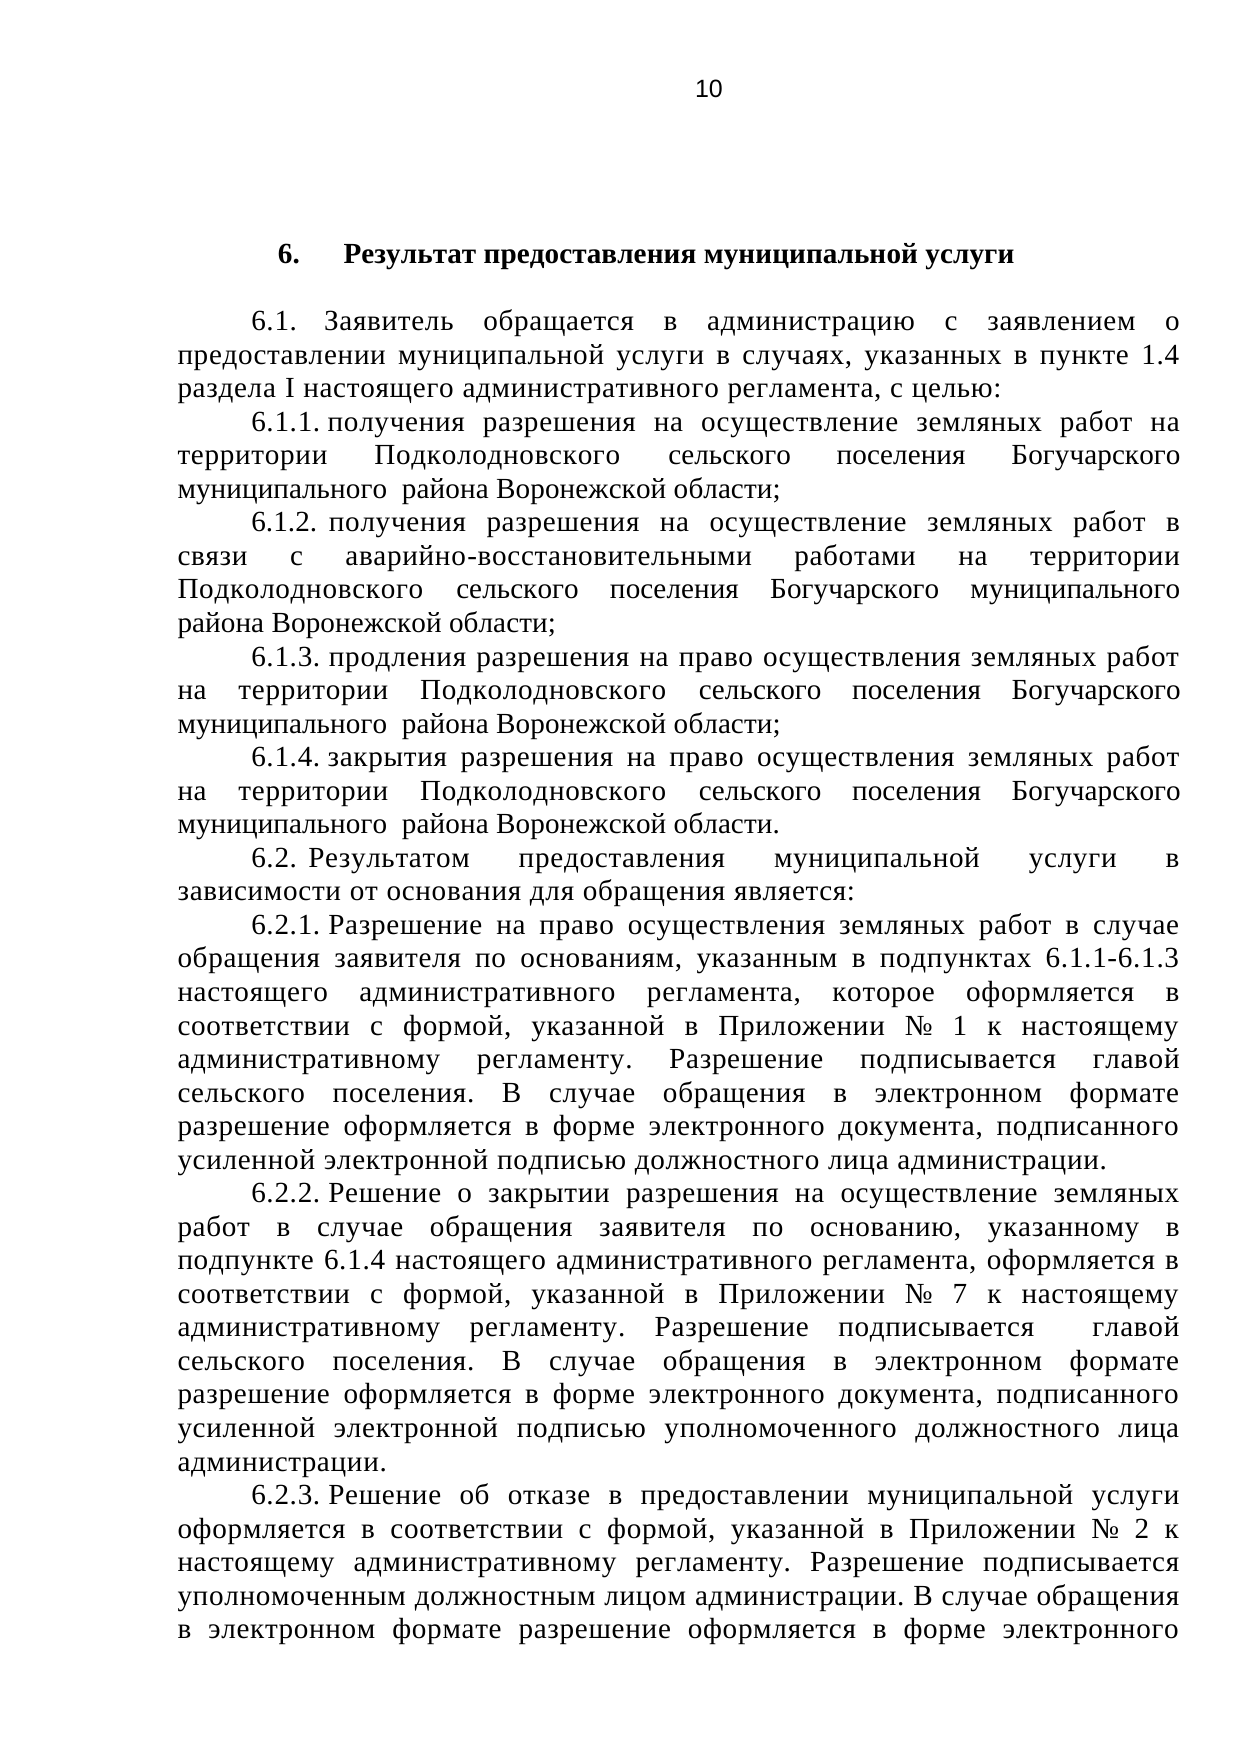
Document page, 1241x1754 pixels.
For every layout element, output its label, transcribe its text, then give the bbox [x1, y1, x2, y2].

list Результат предоставления муниципальной услуги [112, 236, 1181, 270]
list продления разрешения на право осуществления земляных работ на территории Подколодновского сельского поселения Богучарского муниципального района Воронежской области; [177, 639, 1181, 739]
list Разрешение на право осуществления земляных работ в случае обращения заявителя по основаниям, указанным в подпунктах 6.1.1-6.1.3 настоящего административного регламента, которое оформляется в соответствии с формой, указанной в Приложении № 1 к настоящему административному регламенту. Разрешение подписывается главой сельского поселения. В случае обращения в электронном формате разрешение оформляется в форме электронного документа, подписанного усиленной электронной подписью должностного лица администрации. [177, 907, 1181, 1175]
list получения разрешения на осуществление земляных работ в связи с аварийно-восстановительными работами на территории Подколодновского сельского поселения Богучарского муниципального района Воронежской области; [177, 504, 1181, 639]
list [177, 1477, 1181, 1645]
list получения разрешения на осуществление земляных работ на территории Подколодновского сельского поселения Богучарского муниципального района Воронежской области; [177, 404, 1181, 504]
list Результатом предоставления муниципальной услуги в зависимости от основания для обращения является: [177, 840, 1181, 907]
list Заявитель обращается в администрацию с заявлением о предоставлении муниципальной услуги в случаях, указанных в пункте 1.4 раздела I настоящего административного регламента, с целью: [177, 303, 1181, 404]
list Решение о закрытии разрешения на осуществление земляных работ в случае обращения заявителя по основанию, указанному в подпункте 6.1.4 настоящего административного регламента, оформляется в соответствии с формой, указанной в Приложении № 7 к настоящему административному регламенту. Разрешение подписывается главой сельского поселения. В случае обращения в электронном формате разрешение оформляется в форме электронного документа, подписанного усиленной электронной подписью уполномоченного должностного лица администрации. [177, 1175, 1181, 1477]
list закрытия разрешения на право осуществления земляных работ на территории Подколодновского сельского поселения Богучарского муниципального района Воронежской области. [177, 739, 1181, 840]
